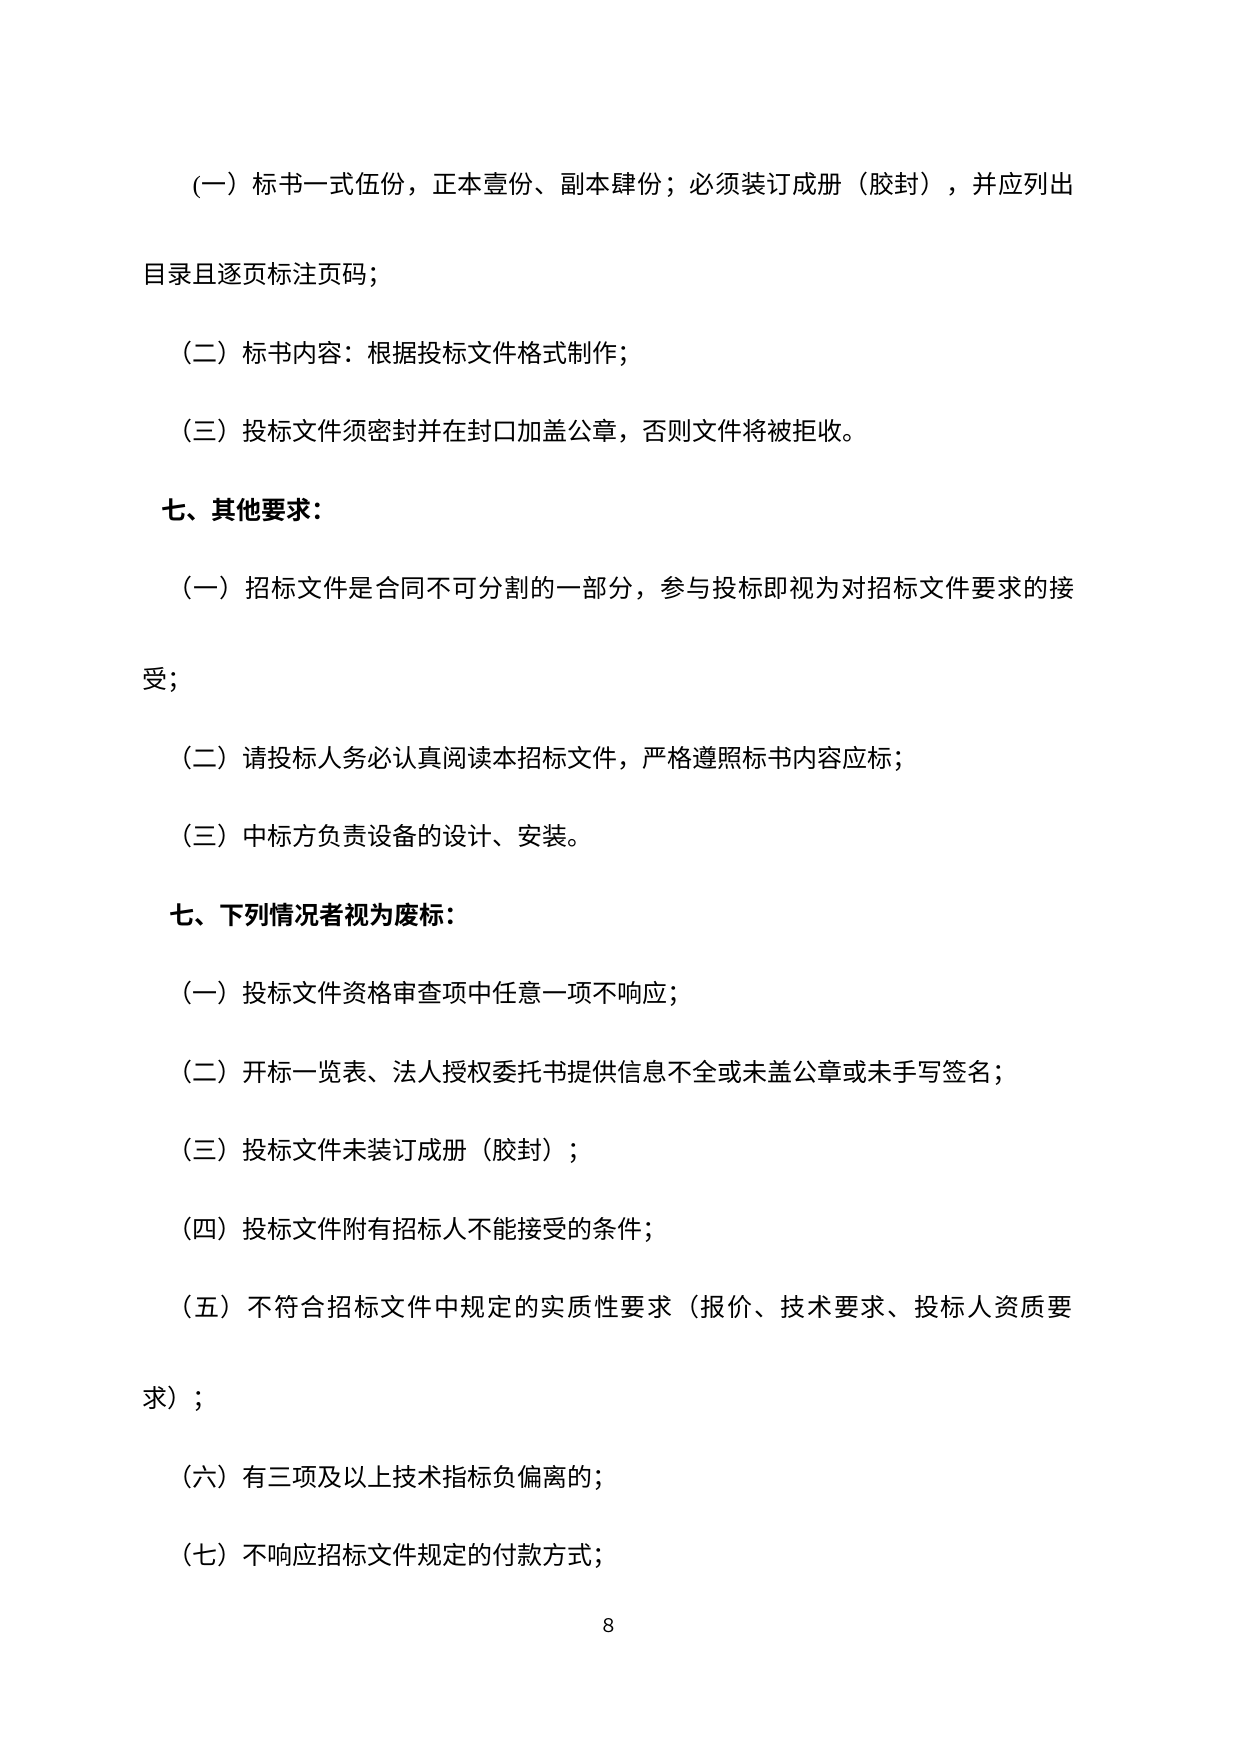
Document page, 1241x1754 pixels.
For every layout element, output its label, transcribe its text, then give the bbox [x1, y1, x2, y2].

text （五）不符合招标文件中规定的实质性要求（报价、技术要求、投标人资质要求）； [142, 1276, 1075, 1427]
text （二）开标一览表、法人授权委托书提供信息不全或未盖公章或未手写签名； [142, 1040, 1075, 1101]
text (一）标书一式伍份，正本壹份、副本肆份；必须装订成册（胶封），并应列出目录且逐页标注页码； [142, 152, 1075, 303]
text （一）招标文件是合同不可分割的一部分，参与投标即视为对招标文件要求的接受； [142, 557, 1075, 708]
text （三）中标方负责设备的设计、安装。 [142, 804, 1075, 865]
text （三）投标文件未装订成册（胶封）； [142, 1119, 1075, 1179]
text 七、其他要求： [142, 478, 1075, 539]
text （二）请投标人务必认真阅读本招标文件，严格遵照标书内容应标； [142, 726, 1075, 786]
text （六）有三项及以上技术指标负偏离的； [142, 1445, 1075, 1505]
text （七）不响应招标文件规定的付款方式； [142, 1523, 1075, 1584]
text （三）投标文件须密封并在封口加盖公章，否则文件将被拒收。 [142, 400, 1075, 460]
text 七、下列情况者视为废标： [142, 883, 1075, 943]
text （一）投标文件资格审查项中任意一项不响应； [142, 962, 1075, 1022]
text （二）标书内容：根据投标文件格式制作； [142, 321, 1075, 382]
text （四）投标文件附有招标人不能接受的条件； [142, 1197, 1075, 1258]
